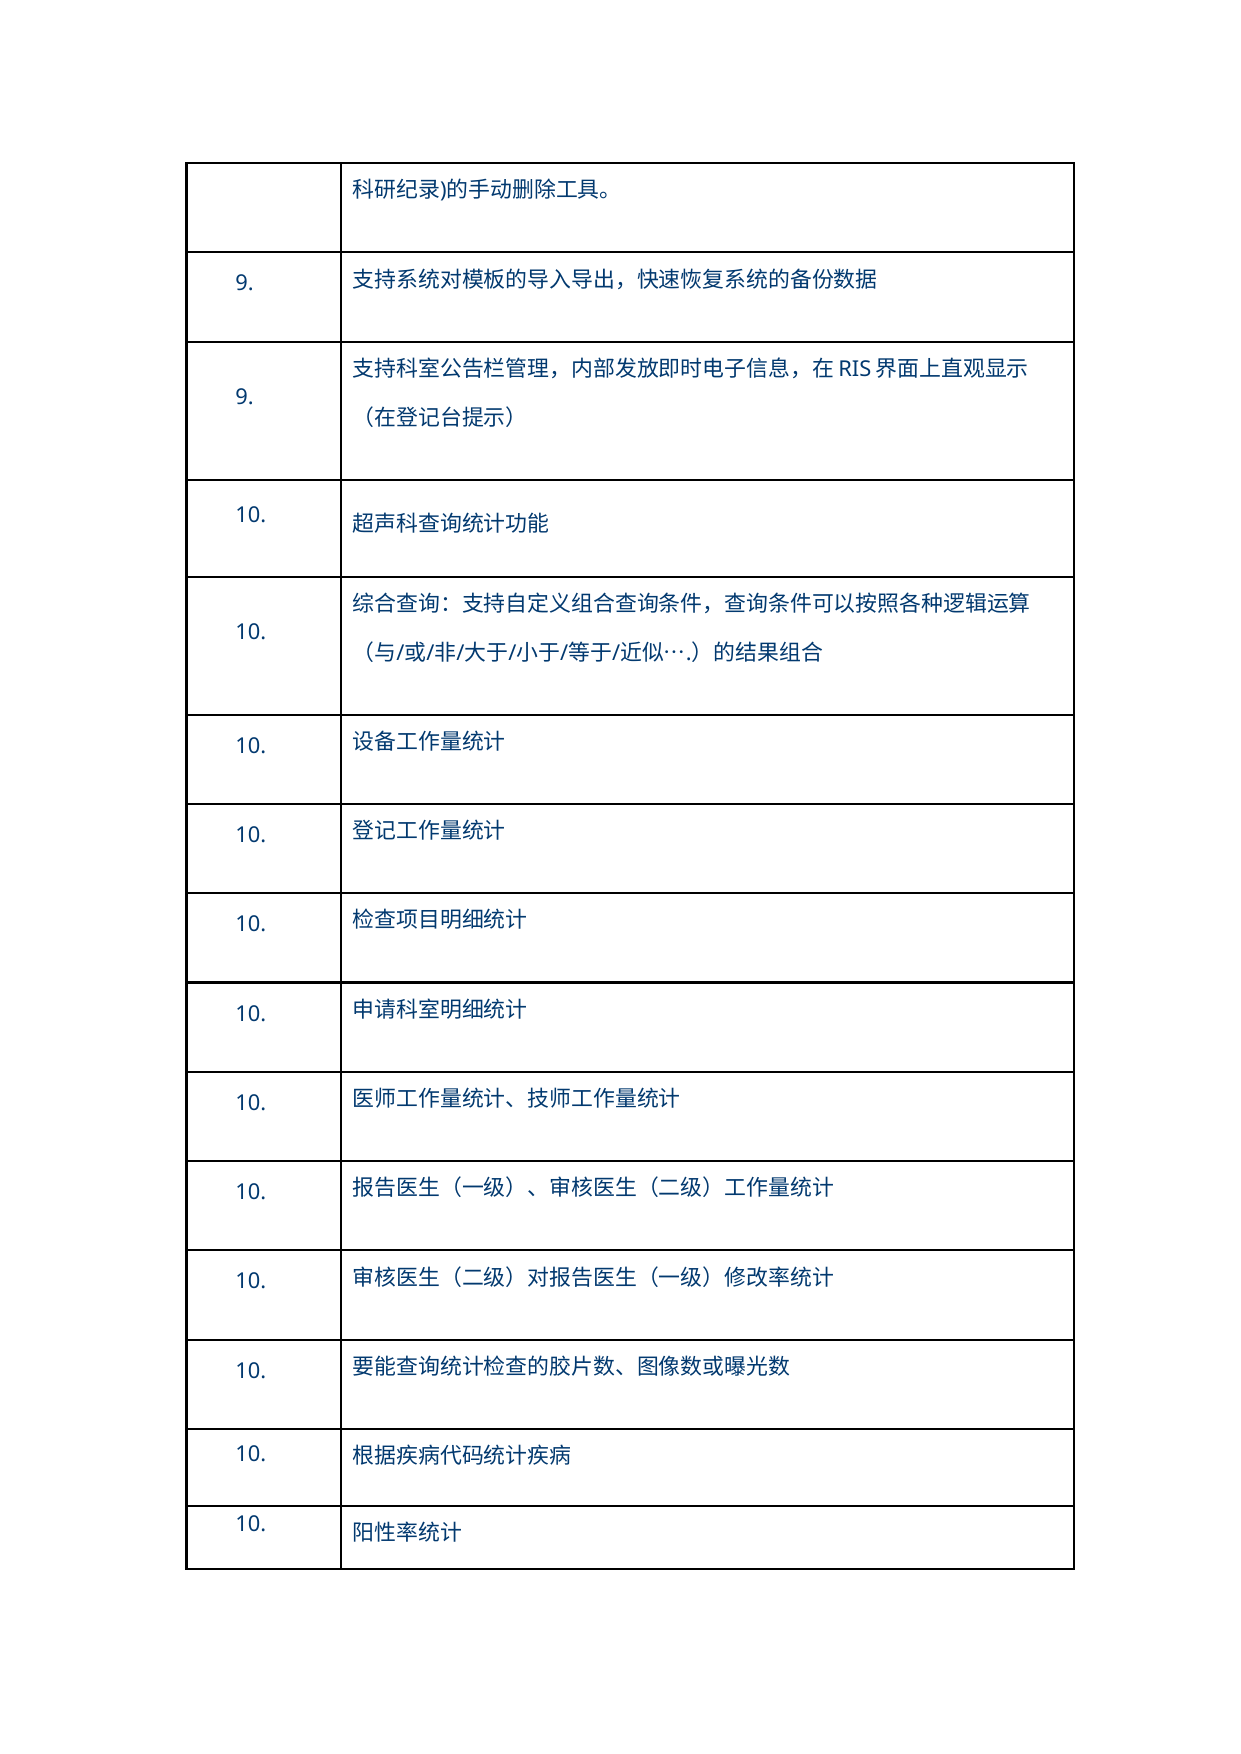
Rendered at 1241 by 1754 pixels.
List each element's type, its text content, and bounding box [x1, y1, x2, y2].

table_cell 超声科查询统计功能 [342, 481, 1073, 576]
table_cell 根据疾病代码统计疾病 [342, 1430, 1073, 1504]
table_cell [188, 716, 340, 803]
table_cell 检查项目明细统计 [342, 894, 1073, 981]
table_cell [188, 481, 340, 576]
table_cell [188, 1073, 340, 1160]
table_cell 支持系统对模板的导入导出，快速恢复系统的备份数据 [342, 253, 1073, 341]
table_cell 审核医生（二级）对报告医生（一级）修改率统计 [342, 1251, 1073, 1338]
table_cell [342, 164, 1073, 251]
table_cell 报告医生（一级）、审核医生（二级）工作量统计 [342, 1162, 1073, 1249]
table_cell [188, 164, 340, 251]
table_cell 登记工作量统计 [342, 805, 1073, 892]
table_cell [188, 894, 340, 981]
table_cell [188, 984, 340, 1071]
table_cell 设备工作量统计 [342, 716, 1073, 803]
table_cell 支持科室公告栏管理，内部发放即时电子信息，在RIS界面上直观显示（在登记台提示） [342, 343, 1073, 478]
table_cell [188, 1251, 340, 1338]
table_cell 医师工作量统计、技师工作量统计 [342, 1073, 1073, 1160]
table_cell [188, 1341, 340, 1428]
table_cell 申请科室明细统计 [342, 984, 1073, 1071]
table_cell [188, 1162, 340, 1249]
table_cell [188, 343, 340, 478]
table_cell 阳性率统计 [342, 1507, 1073, 1568]
table_cell [188, 1507, 340, 1568]
table_cell [188, 1430, 340, 1504]
table_cell 综合查询：支持自定义组合查询条件，查询条件可以按照各种逻辑运算（与/或/非/大于/小于/等于/近似….）的结果组合 [342, 578, 1073, 714]
table_cell [188, 805, 340, 892]
table_cell [188, 578, 340, 714]
table_cell 要能查询统计检查的胶片数、图像数或曝光数 [342, 1341, 1073, 1428]
table_cell [188, 253, 340, 341]
